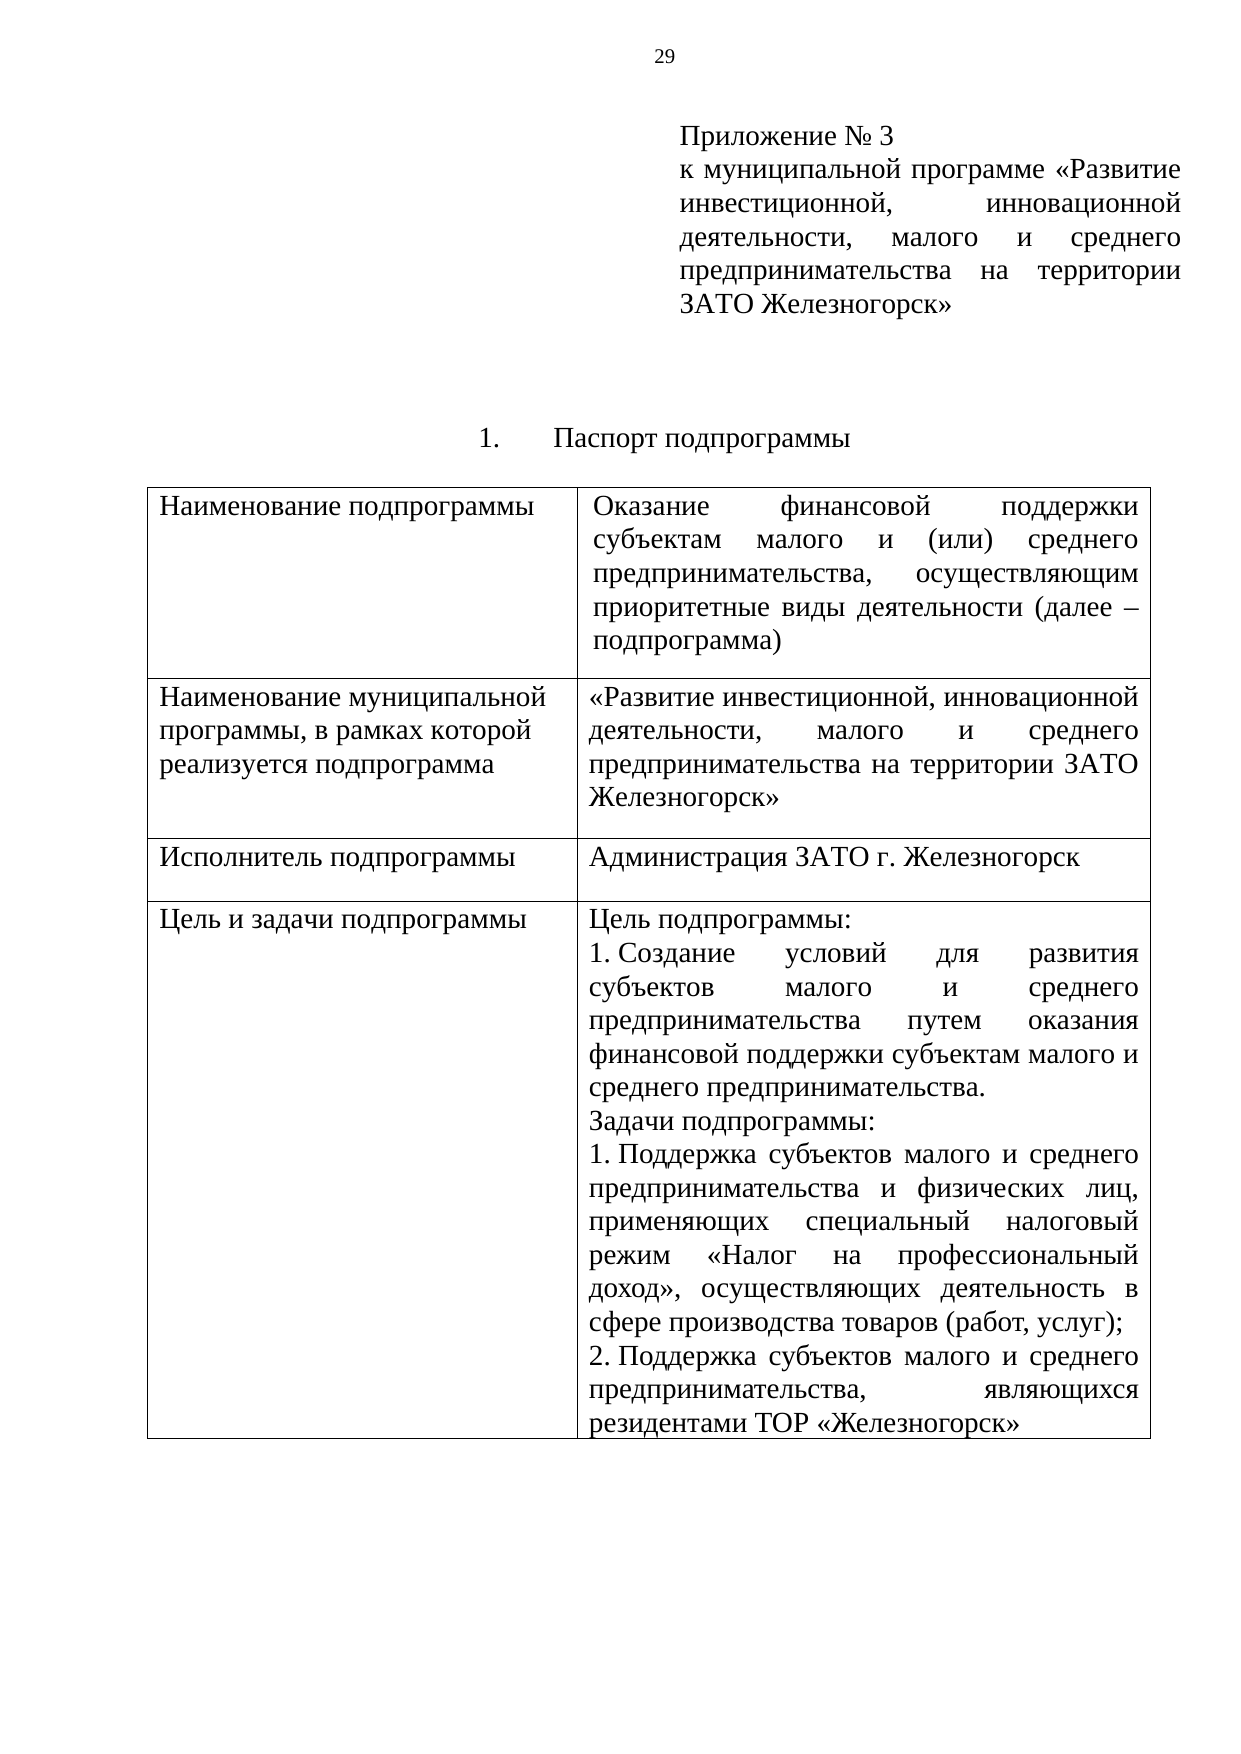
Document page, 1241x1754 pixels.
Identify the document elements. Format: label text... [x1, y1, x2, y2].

table_header Оказание финансовой поддержки субъектам малого и (или) среднего предпринимательства, осуществляющим приоритетные виды деятельности (далее – подпрограмма) [578, 488, 1150, 678]
table_header Наименование подпрограммы [148, 488, 577, 678]
text Приложение № 3 [679, 118, 1181, 152]
list Паспорт подпрограммы [148, 420, 1181, 453]
table_cell Цель подпрограммы: 1. Создание условий для развития субъектов малого и среднего предпринимательства путем оказания финансовой поддержки субъектам малого и среднего предпринимательства. Задачи подпрограммы: 1. Поддержка субъектов малого и среднего предпринимательства и физических лиц, применяющих специальный налоговый режим «Налог на профессиональный доход», осуществляющих деятельность в сфере производства товаров (работ, услуг); 2. Поддержка субъектов малого и среднего предпринимательства, являющихся резидентами ТОР «Железногорск» [578, 902, 1150, 1438]
table_cell «Развитие инвестиционной, инновационной деятельности, малого и среднего предпринимательства на территории ЗАТО Железногорск» [578, 679, 1150, 838]
table_cell Наименование муниципальной программы, в рамках которой реализуется подпрограмма [148, 679, 577, 838]
table_cell Цель и задачи подпрограммы [148, 902, 577, 1438]
table_cell Исполнитель подпрограммы [148, 839, 577, 901]
text к муниципальной программе «Развитие инвестиционной, инновационной деятельности, малого и среднего предпринимательства на территории ЗАТО Железногорск» [679, 152, 1181, 319]
table_cell Администрация ЗАТО г. Железногорск [578, 839, 1150, 901]
